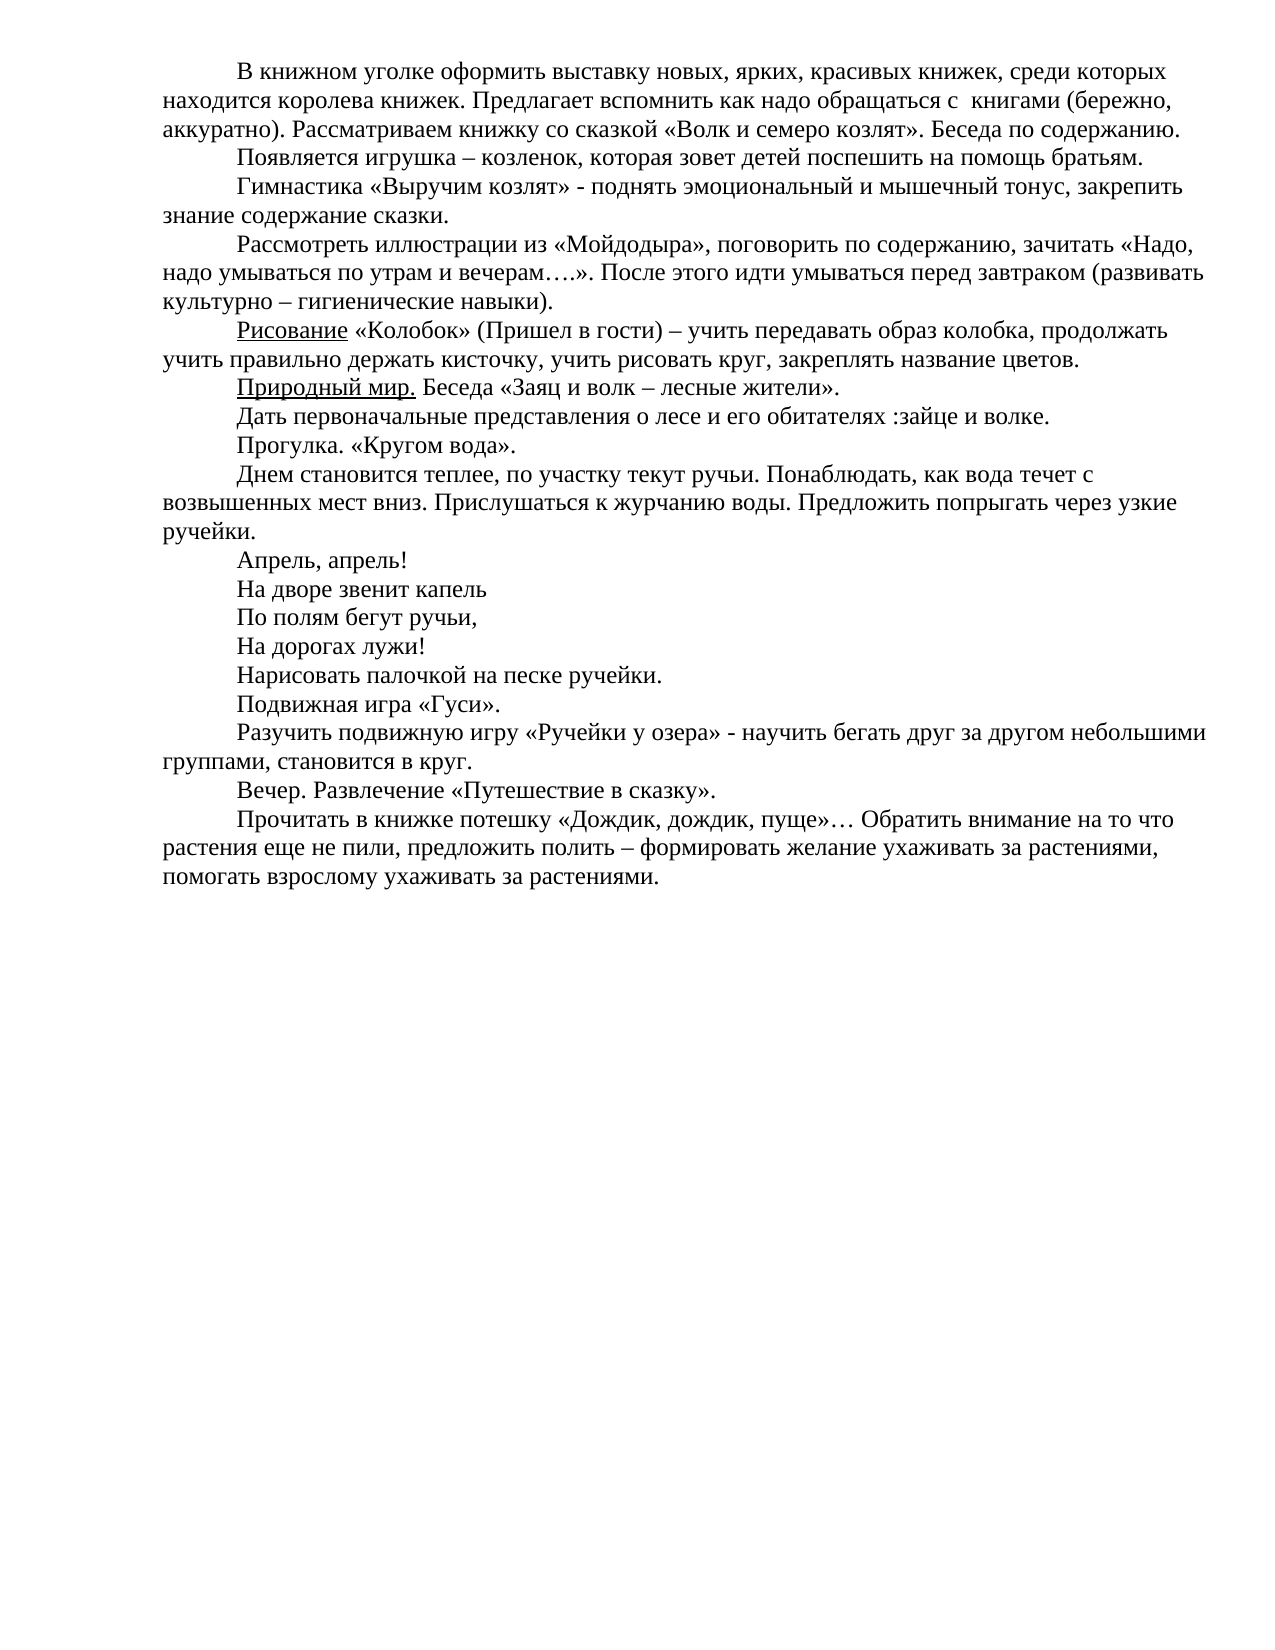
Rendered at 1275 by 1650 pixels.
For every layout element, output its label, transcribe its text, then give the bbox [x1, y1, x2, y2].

text На дорогах лужи! [162, 631, 1219, 660]
text Рассмотреть иллюстрации из «Мойдодыра», поговорить по содержанию, зачитать «Надо, надо умываться по утрам и вечерам….». После этого идти умываться перед завтраком (развивать культурно – гигиенические навыки). [162, 229, 1219, 315]
text Прочитать в книжке потешку «Дождик, дождик, пуще»… Обратить внимание на то что растения еще не пили, предложить полить – формировать желание ухаживать за растениями, помогать взрослому ухаживать за растениями. [162, 804, 1219, 890]
text Разучить подвижную игру «Ручейки у озера» - научить бегать друг за другом небольшими группами, становится в круг. [162, 717, 1219, 775]
text По полям бегут ручьи, [162, 602, 1219, 631]
text Природный мир. Беседа «Заяц и волк – лесные жители». [162, 372, 1219, 401]
text Дать первоначальные представления о лесе и его обитателях :зайце и волке. [162, 401, 1219, 430]
text Днем становится теплее, по участку текут ручьи. Понаблюдать, как вода течет с возвышенных мест вниз. Прислушаться к журчанию воды. Предложить попрыгать через узкие ручейки. [162, 459, 1219, 545]
text Подвижная игра «Гуси». [162, 689, 1219, 717]
text Гимнастика «Выручим козлят» - поднять эмоциональный и мышечный тонус, закрепить знание содержание сказки. [162, 171, 1219, 229]
text На дворе звенит капель [162, 574, 1219, 602]
text В книжном уголке оформить выставку новых, ярких, красивых книжек, среди которых находится королева книжек. Предлагает вспомнить как надо обращаться с книгами (бережно, аккуратно). Рассматриваем книжку со сказкой «Волк и семеро козлят». Беседа по содержанию. [162, 56, 1219, 142]
text Нарисовать палочкой на песке ручейки. [162, 660, 1219, 689]
text Вечер. Развлечение «Путешествие в сказку». [162, 775, 1219, 804]
text Апрель, апрель! [162, 545, 1219, 574]
text Появляется игрушка – козленок, которая зовет детей поспешить на помощь братьям. [162, 142, 1219, 171]
text Прогулка. «Кругом вода». [162, 430, 1219, 459]
text Рисование «Колобок» (Пришел в гости) – учить передавать образ колобка, продолжать учить правильно держать кисточку, учить рисовать круг, закреплять название цветов. [162, 315, 1219, 372]
